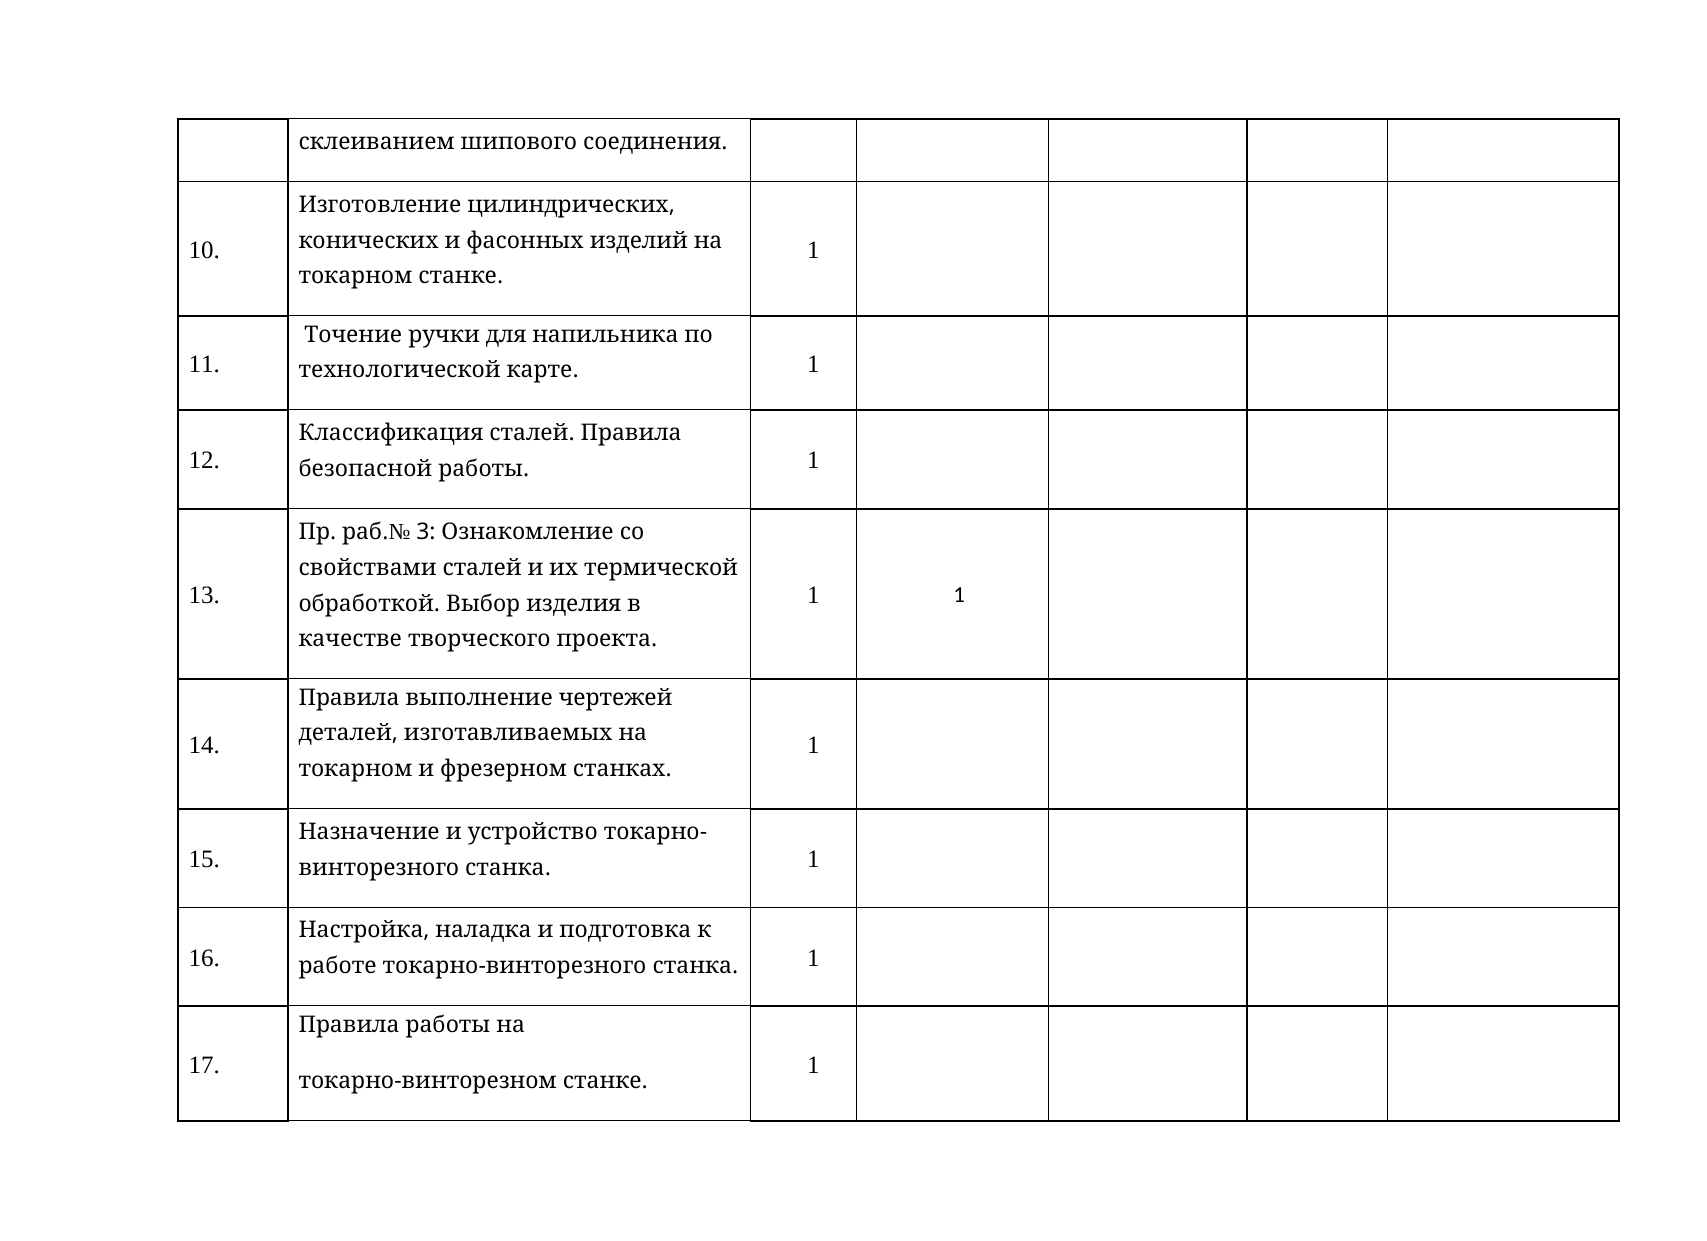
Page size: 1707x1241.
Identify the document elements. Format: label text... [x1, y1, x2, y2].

table_cell 10. [179, 182, 287, 315]
table_cell Настройка, наладка и подготовка к работе токарно-винторезного станка. [289, 908, 750, 1005]
table_cell Изготовление цилиндрических, конических и фасонных изделий на токарном станке. [289, 182, 750, 315]
table_cell [1388, 810, 1618, 907]
table_cell 13. [179, 510, 287, 678]
table_cell [1388, 510, 1618, 678]
table_cell [1248, 182, 1387, 315]
table_cell [1388, 317, 1618, 409]
table_cell [1049, 680, 1246, 808]
table_cell 17. [179, 1007, 287, 1120]
table_cell [1388, 411, 1618, 508]
table_cell 1 [751, 908, 856, 1005]
table_cell [857, 680, 1048, 808]
table_cell [1248, 1007, 1387, 1120]
table_cell [1248, 908, 1387, 1005]
table_cell [1248, 810, 1387, 907]
table_cell 1 [751, 411, 856, 508]
table_cell Классификация сталей. Правила безопасной работы. [289, 410, 750, 508]
table_cell [1388, 680, 1618, 808]
table_cell [857, 1007, 1048, 1120]
table_cell [1049, 908, 1246, 1005]
table_cell [1248, 411, 1387, 508]
table_cell [1248, 680, 1387, 808]
table_cell [857, 810, 1048, 907]
table_cell [857, 317, 1048, 409]
table_cell 1 [751, 317, 856, 409]
table_cell [1248, 120, 1387, 181]
table_cell [1049, 810, 1246, 907]
table_cell [1248, 317, 1387, 409]
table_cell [289, 119, 750, 181]
table_cell [1388, 182, 1618, 315]
table_cell Назначение и устройство токарно-винторезного станка. [289, 809, 750, 907]
table_cell [1049, 1007, 1246, 1120]
table_cell [1049, 120, 1246, 181]
table_cell 9. [179, 120, 287, 181]
table_cell Точение ручки для напильника по технологической карте. [289, 316, 750, 409]
table_cell 1 [751, 1007, 856, 1120]
table_cell 15. [179, 810, 287, 907]
table_cell [1248, 510, 1387, 678]
table_cell [857, 908, 1048, 1005]
table_cell 1 [857, 510, 1048, 678]
table_cell [857, 411, 1048, 508]
table_cell Пр. раб.№ 3: Ознакомление со свойствами сталей и их термической обработкой. Выбор изделия в качестве творческого проекта. [289, 509, 750, 678]
table_cell [1049, 317, 1246, 409]
table_cell 1 [857, 120, 1048, 181]
table_cell [857, 182, 1048, 315]
table_cell [1388, 908, 1618, 1005]
table_cell 16. [179, 908, 287, 1005]
table_cell 14. [179, 680, 287, 808]
table_cell Правила выполнение чертежей деталей, изготавливаемых на токарном и фрезерном станках. [289, 679, 750, 808]
table_cell Правила работы на токарно-винторезном станке. [289, 1006, 750, 1120]
table_cell 11. [179, 317, 287, 409]
table_cell 1 [751, 510, 856, 678]
table_cell 1 [751, 120, 856, 181]
table_cell 12. [179, 411, 287, 508]
table_cell 1 [751, 810, 856, 907]
table_cell [1388, 1007, 1618, 1120]
table_cell [1049, 510, 1246, 678]
table_cell 1 [751, 182, 856, 315]
table_cell [1388, 120, 1618, 181]
table_cell 1 [751, 680, 856, 808]
table_cell [1049, 411, 1246, 508]
table_cell [1049, 182, 1246, 315]
